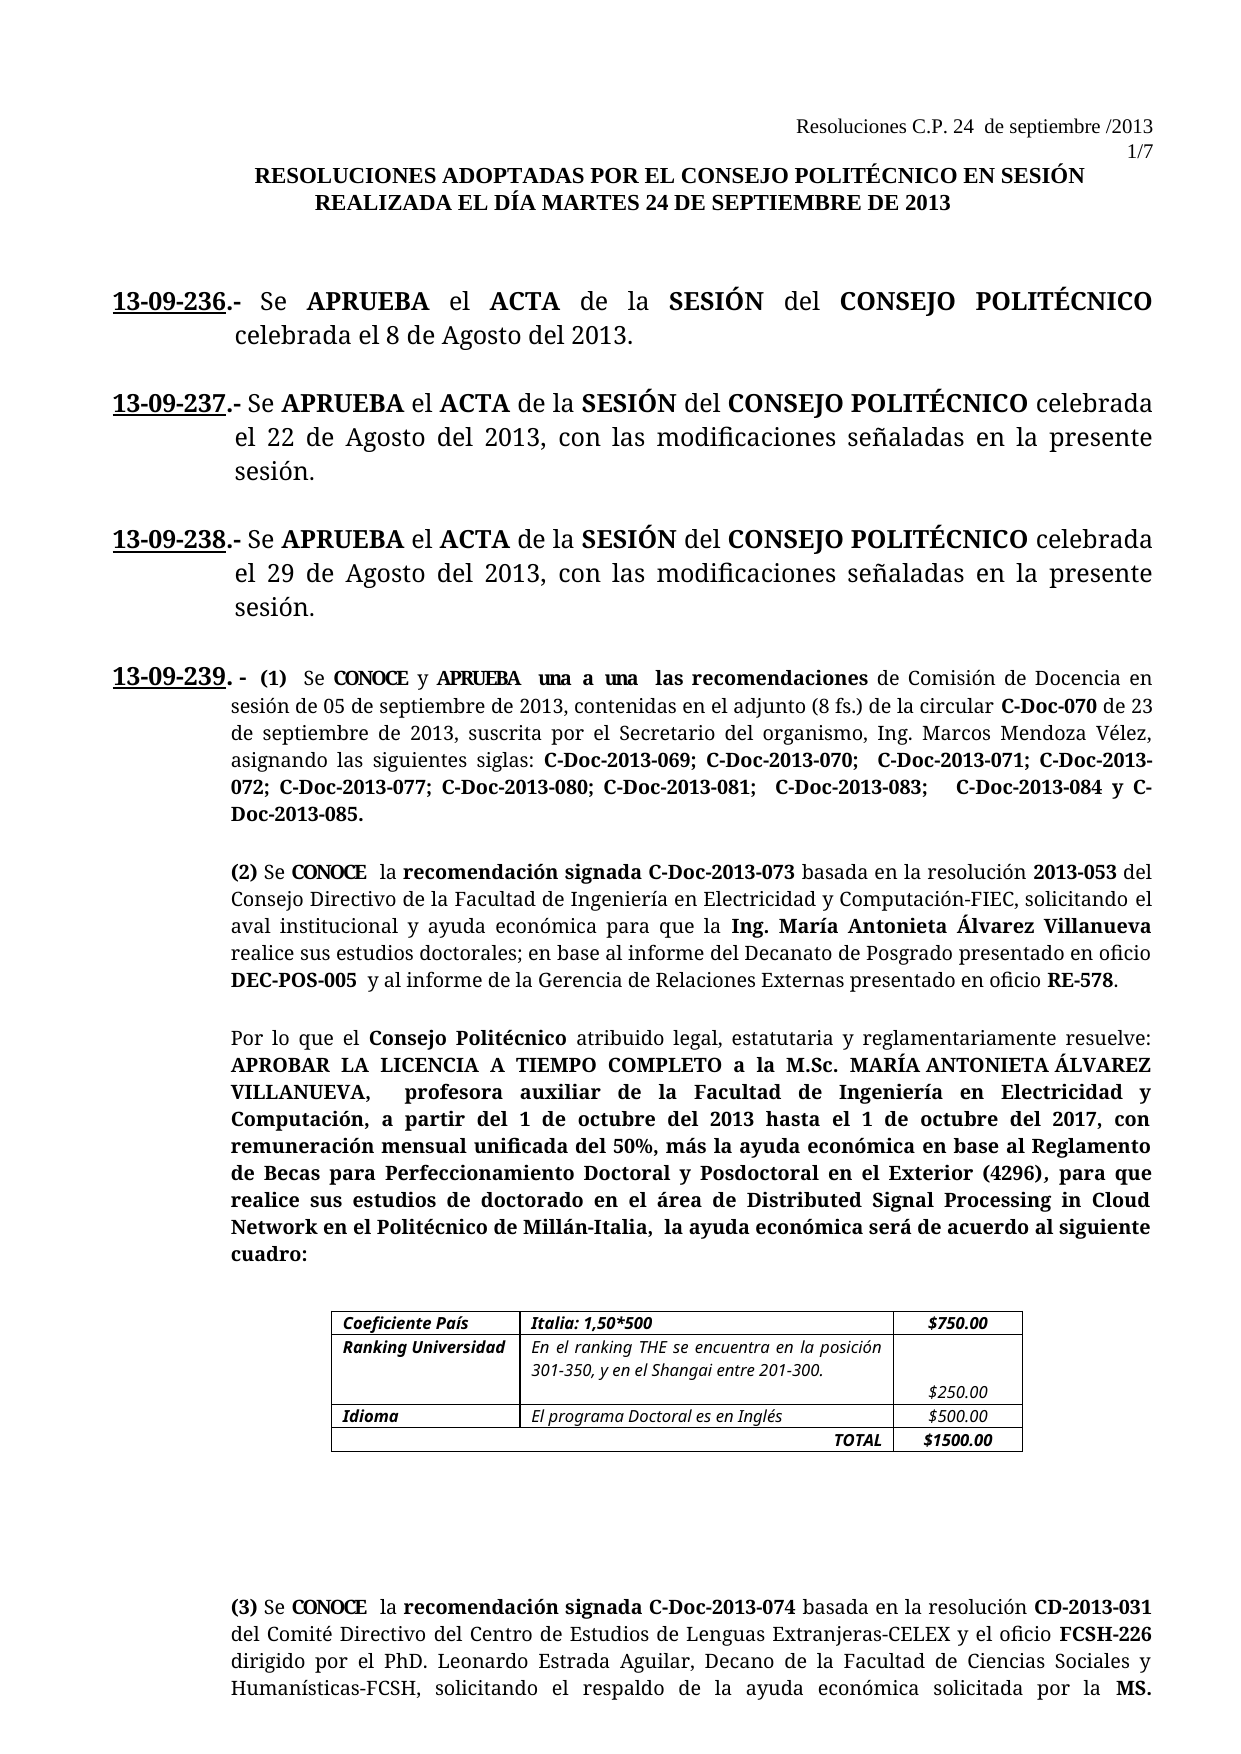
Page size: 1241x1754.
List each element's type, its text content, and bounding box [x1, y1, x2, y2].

table_cell $250.00 [894, 1335, 1022, 1403]
table_cell TOTAL [332, 1428, 893, 1451]
text (2) Se CONOCE la recomendación signada C-Doc-2013-073 basada en la resolución 2013-053 del Consejo Directivo de la Facultad de Ingeniería en Electricidad y Computación-FIEC, solicitando el aval institucional y ayuda económica para que la Ing. María Antonieta Álvarez Villanueva realice sus estudios doctorales; en base al informe del Decanato de Posgrado presentado en oficio DEC-POS-005 y al informe de la Gerencia de Relaciones Externas presentado en oficio RE-578. [231, 858, 1152, 993]
table_cell $1500.00 [894, 1428, 1022, 1451]
table_cell $500.00 [894, 1405, 1022, 1427]
table_cell Idioma [332, 1405, 519, 1427]
table_header Italia: 1,50*500 [521, 1312, 893, 1334]
table_cell En el ranking THE se encuentra en la posición 301-350, y en el Shangai entre 201-300. [521, 1335, 893, 1403]
table_cell El programa Doctoral es en Inglés [521, 1405, 893, 1427]
text 13-09-238.- Se APRUEBA el ACTA de la SESIÓN del CONSEJO POLITÉCNICO celebrada el 29 de Agosto del 2013, con las modificaciones señaladas en la presente sesión. [112, 522, 1153, 624]
table_header Coeficiente País [332, 1312, 519, 1334]
text 13-09-236.- Se APRUEBA el ACTA de la SESIÓN del CONSEJO POLITÉCNICO celebrada el 8 de Agosto del 2013. [112, 283, 1153, 352]
table_cell Ranking Universidad [332, 1335, 519, 1403]
text Por lo que el Consejo Politécnico atribuido legal, estatutaria y reglamentariamente resuelve: APROBAR LA LICENCIA A TIEMPO COMPLETO a la M.Sc. MARÍA ANTONIETA ÁLVAREZ VILLANUEVA, profesora auxiliar de la Facultad de Ingeniería en Electricidad y Computación, a partir del 1 de octubre del 2013 hasta el 1 de octubre del 2017, con remuneración mensual unificada del 50%, más la ayuda económica en base al Reglamento de Becas para Perfeccionamiento Doctoral y Posdoctoral en el Exterior (4296), para que realice sus estudios de doctorado en el área de Distributed Signal Processing in Cloud Network en el Politécnico de Millán-Italia, la ayuda económica será de acuerdo al siguiente cuadro: [231, 1024, 1152, 1267]
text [231, 1593, 1152, 1701]
text RESOLUCIONES ADOPTADAS POR EL CONSEJO POLITÉCNICO EN SESIÓN REALIZADA EL DÍA MARTES 24 DE SEPTIEMBRE DE 2013 [112, 163, 1153, 215]
text 13-09-237.- Se APRUEBA el ACTA de la SESIÓN del CONSEJO POLITÉCNICO celebrada el 22 de Agosto del 2013, con las modificaciones señaladas en la presente sesión. [112, 386, 1153, 488]
table_header $750.00 [894, 1312, 1022, 1334]
text 13-09-239. - (1) Se CONOCE y APRUEBA una a una las recomendaciones de Comisión de Docencia en sesión de 05 de septiembre de 2013, contenidas en el adjunto (8 fs.) de la circular C-Doc-070 de 23 de septiembre de 2013, suscrita por el Secretario del organismo, Ing. Marcos Mendoza Vélez, asignando las siguientes siglas: C-Doc-2013-069; C-Doc-2013-070; C-Doc-2013-071; C-Doc-2013-072; C-Doc-2013-077; C-Doc-2013-080; C-Doc-2013-081; C-Doc-2013-083; C-Doc-2013-084 y C-Doc-2013-085. [112, 658, 1153, 827]
